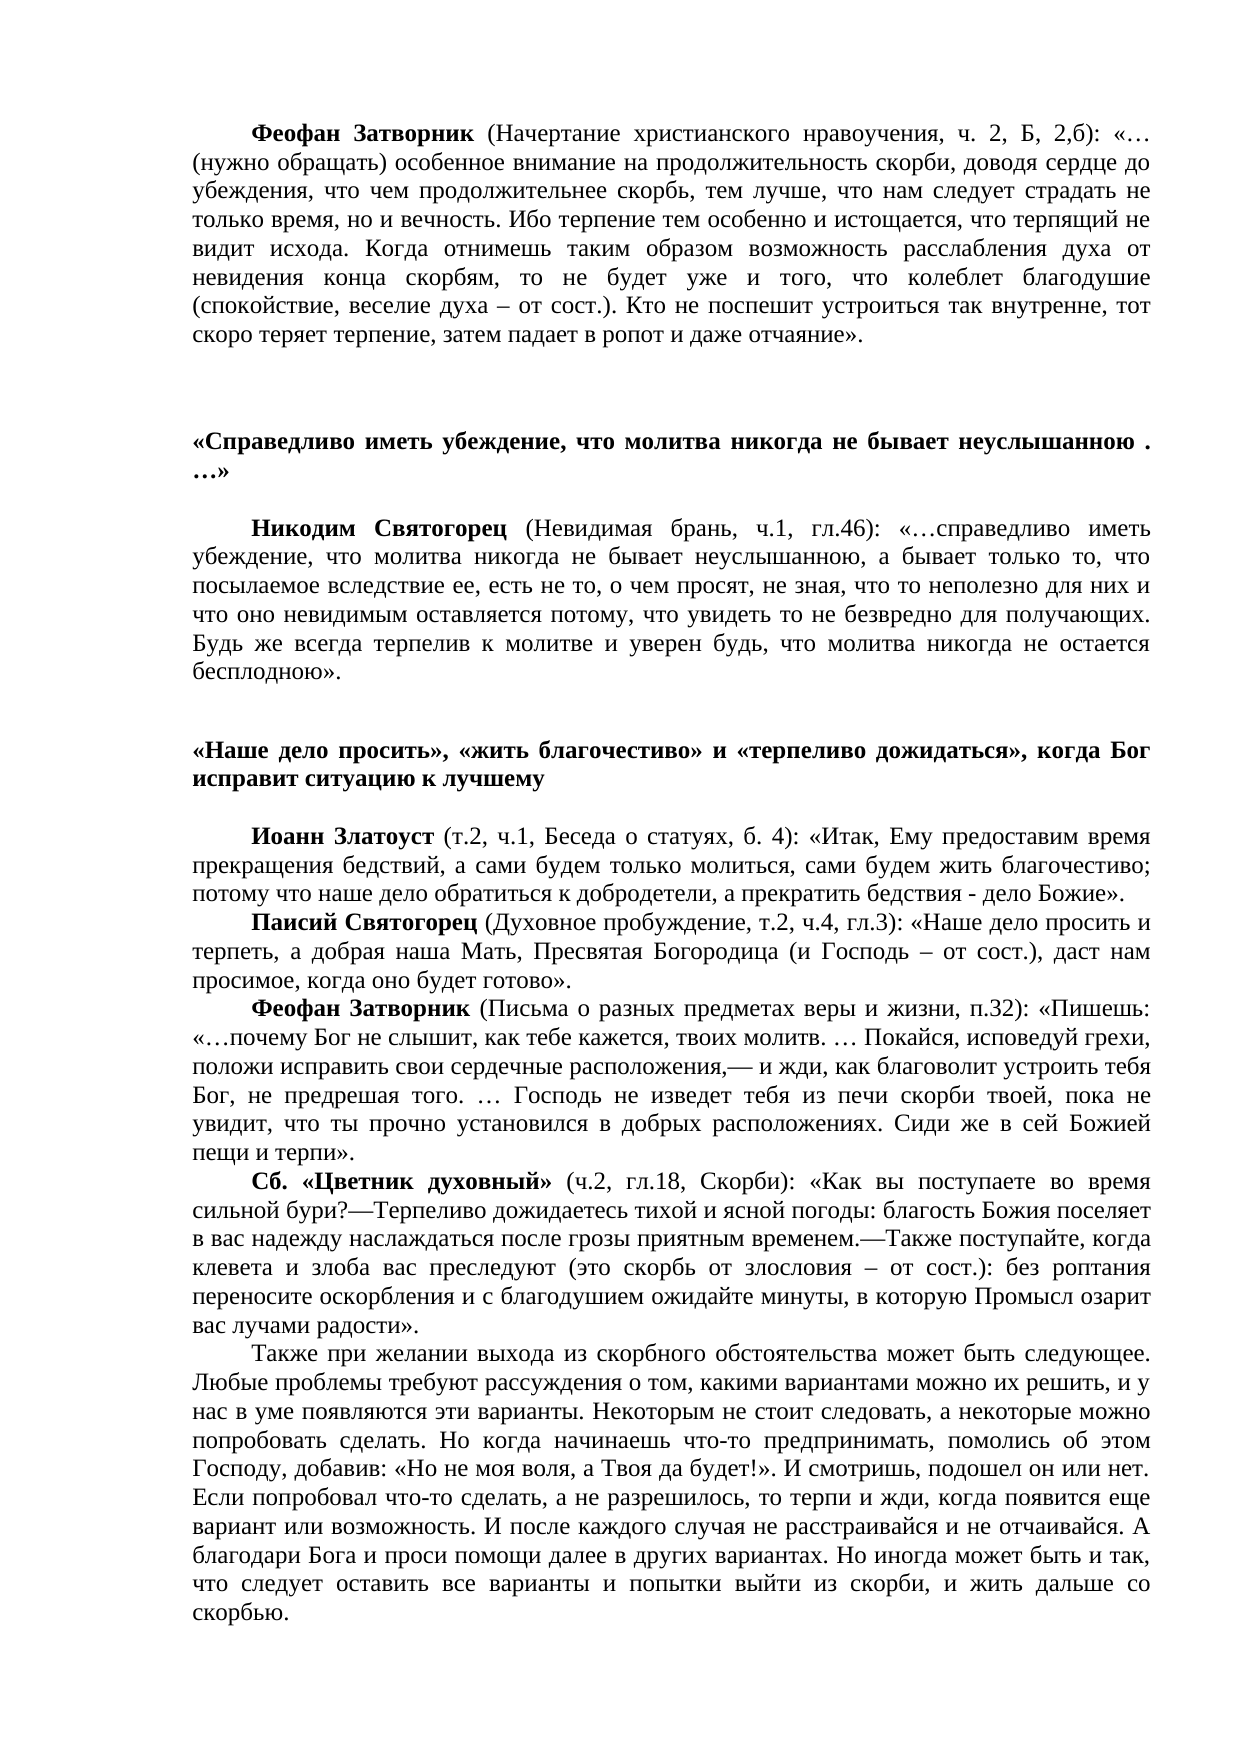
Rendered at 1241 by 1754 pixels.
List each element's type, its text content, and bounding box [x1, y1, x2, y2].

subtitle «Справедливо иметь убеждение, что молитва никогда не бывает неуслышанною .…» [192, 426, 1152, 484]
text Паисий Святогорец (Духовное пробуждение, т.2, ч.4, гл.3): «Наше дело просить и терпеть, а добрая наша Мать, Пресвятая Богородица (и Господь – от сост.), даст нам просимое, когда оно будет готово». [192, 907, 1152, 993]
text Феофан Затворник (Письма о разных предметах веры и жизни, п.32): «Пишешь: «…почему Бог не слышит, как тебе кажется, твоих молитв. … Покайся, исповедуй грехи, положи исправить свои сердечные расположения,— и жди, как благоволит устроить тебя Бог, не предрешая того. … Господь не изведет тебя из печи скорби твоей, пока не увидит, что ты прочно установился в добрых расположениях. Сиди же в сей Божией пещи и терпи». [192, 993, 1152, 1166]
text Феофан Затворник (Начертание христианского нравоучения, ч. 2, Б, 2,б): «… (нужно обращать) особенное внимание на продолжительность скорби, доводя сердце до убеждения, что чем продолжительнее скорбь, тем лучше, что нам следует страдать не только время, но и вечность. Ибо терпение тем особенно и истощается, что терпящий не видит исхода. Когда отнимешь таким образом возможность расслабления духа от невидения конца скорбям, то не будет уже и того, что колеблет благодушие (спокойствие, веселие духа – от сост.). Кто не поспешит устроиться так внутренне, тот скоро теряет терпение, затем падает в ропот и даже отчаяние». [192, 118, 1152, 348]
text Сб. «Цветник духовный» (ч.2, гл.18, Скорби): «Как вы поступаете во время сильной бури?—Терпеливо дожидаетесь тихой и ясной погоды: благость Божия поселяет в вас надежду наслаждаться после грозы приятным временем.—Также поступайте, когда клевета и злоба вас преследуют (это скорбь от злословия – от сост.): без роптания переносите оскорбления и с благодушием ожидайте минуты, в которую Промысл озарит вас лучами радости». [192, 1166, 1152, 1338]
subtitle «Наше дело просить», «жить благочестиво» и «терпеливо дожидаться», когда Бог исправит ситуацию к лучшему [192, 735, 1152, 792]
text Также при желании выхода из скорбного обстоятельства может быть следующее. Любые проблемы требуют рассуждения о том, какими вариантами можно их решить, и у нас в уме появляются эти варианты. Некоторым не стоит следовать, а некоторые можно попробовать сделать. Но когда начинаешь что-то предпринимать, помолись об этом Господу, добавив: «Но не моя воля, а Твоя да будет!». И смотришь, подошел он или нет. Если попробовал что-то сделать, а не разрешилось, то терпи и жди, когда появится еще вариант или возможность. И после каждого случая не расстраивайся и не отчаивайся. А благодари Бога и проси помощи далее в других вариантах. Но иногда может быть и так, что следует оставить все варианты и попытки выйти из скорби, и жить дальше со скорбью. [192, 1338, 1152, 1626]
text Иоанн Златоуст (т.2, ч.1, Беседа о статуях, б. 4): «Итак, Ему предоставим время прекращения бедствий, а сами будем только молиться, сами будем жить благочестиво; потому что наше дело обратиться к добродетели, а прекратить бедствия - дело Божие». [192, 821, 1152, 907]
text Никодим Святогорец (Невидимая брань, ч.1, гл.46): «…справедливо иметь убеждение, что молитва никогда не бывает неуслышанною, а бывает только то, что посылаемое вследствие ее, есть не то, о чем просят, не зная, что то неполезно для них и что оно невидимым оставляется потому, что увидеть то не безвредно для получающих. Будь же всегда терпелив к молитве и уверен будь, что молитва никогда не остается бесплодною». [192, 513, 1152, 685]
